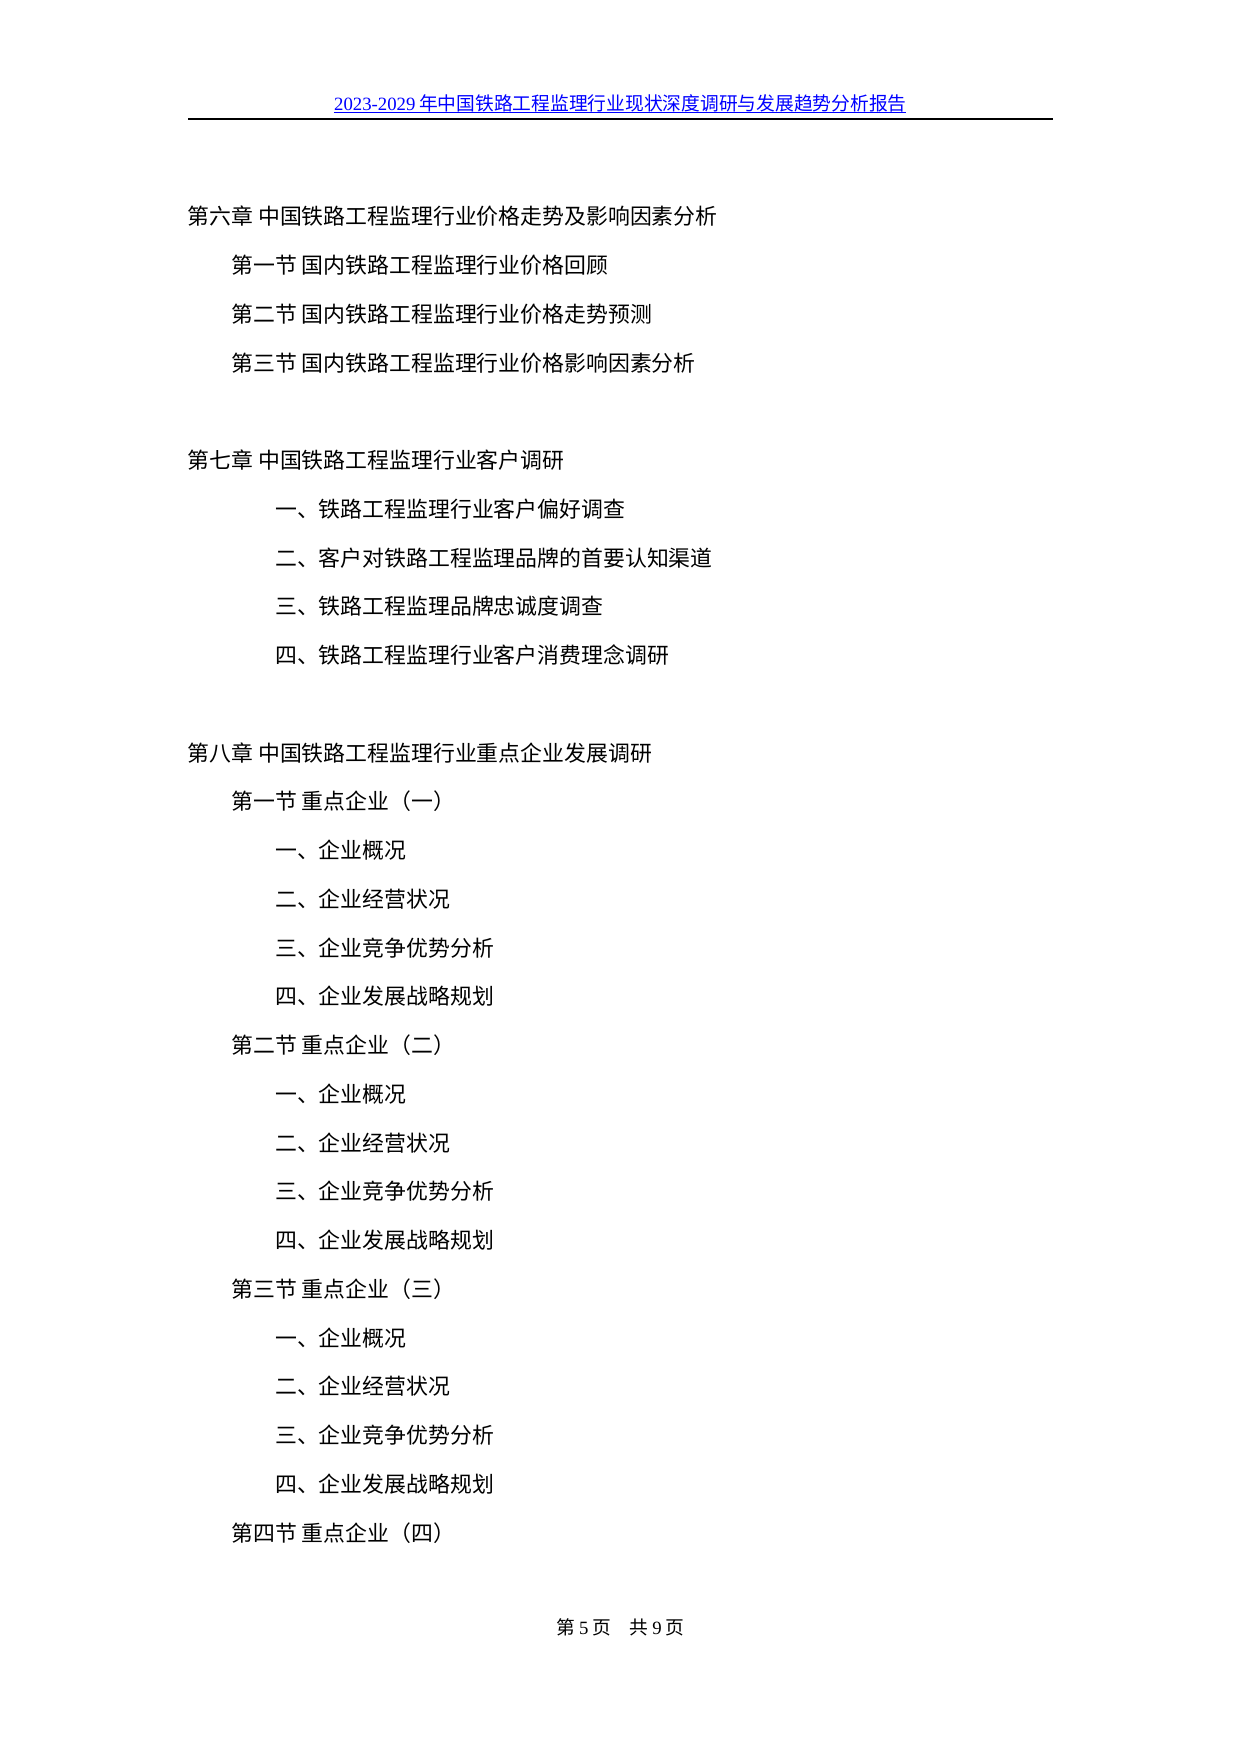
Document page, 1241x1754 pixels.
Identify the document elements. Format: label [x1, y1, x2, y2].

text [187, 150, 1053, 1548]
